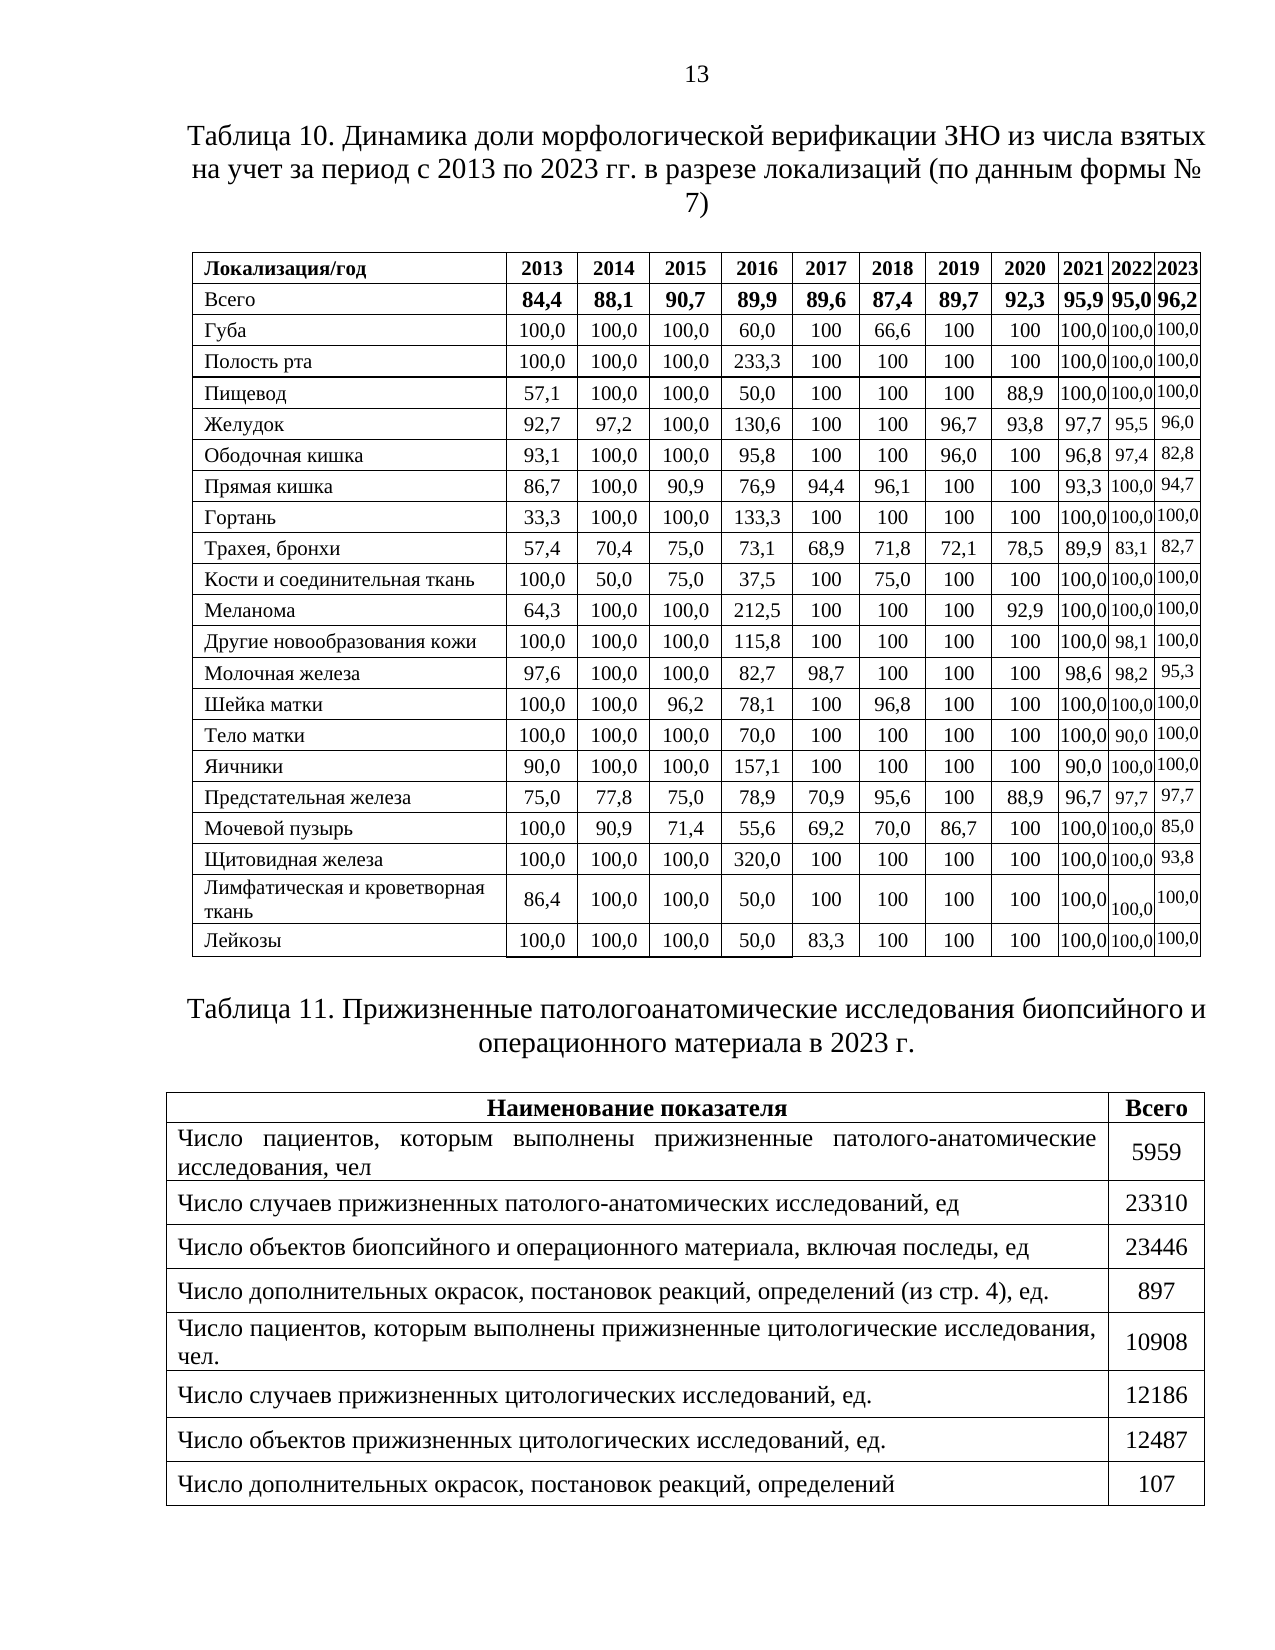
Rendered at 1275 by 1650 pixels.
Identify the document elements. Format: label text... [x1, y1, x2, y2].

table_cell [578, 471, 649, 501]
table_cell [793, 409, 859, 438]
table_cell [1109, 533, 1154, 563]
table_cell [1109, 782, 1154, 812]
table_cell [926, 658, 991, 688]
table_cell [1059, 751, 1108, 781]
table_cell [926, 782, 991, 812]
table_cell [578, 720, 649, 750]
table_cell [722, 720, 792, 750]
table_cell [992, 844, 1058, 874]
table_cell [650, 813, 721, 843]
table_header 2016 [722, 253, 792, 283]
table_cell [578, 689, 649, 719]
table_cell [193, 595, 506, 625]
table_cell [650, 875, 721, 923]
text Таблица 11. Прижизненные патологоанатомические исследования биопсийного и операционного материала в 2023 г. [177, 991, 1216, 1058]
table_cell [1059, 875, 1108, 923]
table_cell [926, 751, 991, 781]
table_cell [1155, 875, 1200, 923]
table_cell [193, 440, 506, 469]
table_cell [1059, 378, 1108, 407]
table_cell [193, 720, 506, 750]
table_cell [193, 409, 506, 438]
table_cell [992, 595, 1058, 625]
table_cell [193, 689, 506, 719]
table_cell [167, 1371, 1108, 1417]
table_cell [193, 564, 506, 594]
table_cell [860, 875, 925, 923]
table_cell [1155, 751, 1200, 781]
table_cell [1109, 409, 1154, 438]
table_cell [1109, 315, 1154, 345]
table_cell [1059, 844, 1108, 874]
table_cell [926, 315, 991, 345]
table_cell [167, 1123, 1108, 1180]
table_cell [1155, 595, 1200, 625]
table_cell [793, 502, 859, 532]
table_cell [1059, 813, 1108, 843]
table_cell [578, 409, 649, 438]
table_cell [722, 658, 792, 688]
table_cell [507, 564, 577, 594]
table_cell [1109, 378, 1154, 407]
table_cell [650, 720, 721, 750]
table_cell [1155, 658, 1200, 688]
table_header 2023 [1155, 253, 1200, 283]
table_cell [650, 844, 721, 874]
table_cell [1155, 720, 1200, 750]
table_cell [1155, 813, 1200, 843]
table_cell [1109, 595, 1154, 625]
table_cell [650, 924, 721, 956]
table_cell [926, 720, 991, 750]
table_cell 89,9 [722, 284, 792, 314]
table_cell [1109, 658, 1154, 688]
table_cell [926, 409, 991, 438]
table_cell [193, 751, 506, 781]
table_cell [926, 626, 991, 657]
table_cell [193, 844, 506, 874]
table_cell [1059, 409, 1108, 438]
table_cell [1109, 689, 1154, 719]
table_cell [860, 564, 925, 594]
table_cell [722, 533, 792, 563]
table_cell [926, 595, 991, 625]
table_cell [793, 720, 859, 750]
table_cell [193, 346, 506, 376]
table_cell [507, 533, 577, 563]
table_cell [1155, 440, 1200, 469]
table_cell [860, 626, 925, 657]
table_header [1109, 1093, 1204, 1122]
table_header 2018 [860, 253, 925, 283]
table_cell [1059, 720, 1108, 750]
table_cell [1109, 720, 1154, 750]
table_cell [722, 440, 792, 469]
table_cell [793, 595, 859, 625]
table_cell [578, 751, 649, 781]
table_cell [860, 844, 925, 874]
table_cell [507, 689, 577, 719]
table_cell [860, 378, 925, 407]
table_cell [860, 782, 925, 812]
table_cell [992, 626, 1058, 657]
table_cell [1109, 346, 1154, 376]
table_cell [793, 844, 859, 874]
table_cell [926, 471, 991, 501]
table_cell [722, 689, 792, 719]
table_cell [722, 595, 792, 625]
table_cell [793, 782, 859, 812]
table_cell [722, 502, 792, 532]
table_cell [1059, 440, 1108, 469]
table_cell 89,7 [926, 284, 991, 314]
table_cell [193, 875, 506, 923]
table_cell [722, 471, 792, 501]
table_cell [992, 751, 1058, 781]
table_header 2019 [926, 253, 991, 283]
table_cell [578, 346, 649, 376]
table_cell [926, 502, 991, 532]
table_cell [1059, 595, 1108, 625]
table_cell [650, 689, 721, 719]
table_cell 87,4 [860, 284, 925, 314]
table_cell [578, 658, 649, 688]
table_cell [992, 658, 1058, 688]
table_cell 89,6 [793, 284, 859, 314]
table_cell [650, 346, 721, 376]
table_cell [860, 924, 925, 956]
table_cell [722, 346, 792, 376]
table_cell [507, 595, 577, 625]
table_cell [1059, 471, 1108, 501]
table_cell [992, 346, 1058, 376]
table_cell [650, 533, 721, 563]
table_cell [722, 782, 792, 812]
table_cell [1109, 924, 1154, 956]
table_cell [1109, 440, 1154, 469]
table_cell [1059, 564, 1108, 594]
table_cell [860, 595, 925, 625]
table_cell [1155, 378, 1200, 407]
table_cell 92,3 [992, 284, 1058, 314]
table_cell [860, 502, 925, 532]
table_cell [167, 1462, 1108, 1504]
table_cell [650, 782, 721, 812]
table_header 2017 [793, 253, 859, 283]
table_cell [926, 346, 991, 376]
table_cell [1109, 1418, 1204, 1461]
table_cell Всего [193, 284, 506, 314]
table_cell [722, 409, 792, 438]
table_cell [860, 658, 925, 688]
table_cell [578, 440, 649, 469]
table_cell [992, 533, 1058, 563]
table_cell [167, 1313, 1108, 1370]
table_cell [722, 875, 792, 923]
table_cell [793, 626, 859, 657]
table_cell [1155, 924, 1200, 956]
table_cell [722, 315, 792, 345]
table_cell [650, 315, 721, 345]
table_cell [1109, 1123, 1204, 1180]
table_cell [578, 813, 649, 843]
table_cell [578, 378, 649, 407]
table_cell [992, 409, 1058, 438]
table_cell 100,0 [578, 315, 649, 345]
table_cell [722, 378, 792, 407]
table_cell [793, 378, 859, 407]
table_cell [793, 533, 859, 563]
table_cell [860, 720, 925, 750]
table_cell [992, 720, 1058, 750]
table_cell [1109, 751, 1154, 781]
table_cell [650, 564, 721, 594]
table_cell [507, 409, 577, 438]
table_cell Губа [193, 315, 506, 345]
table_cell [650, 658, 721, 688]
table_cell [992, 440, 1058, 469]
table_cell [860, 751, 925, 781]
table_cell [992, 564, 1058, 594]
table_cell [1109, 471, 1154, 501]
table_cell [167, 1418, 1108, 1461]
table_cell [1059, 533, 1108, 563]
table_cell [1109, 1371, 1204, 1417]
table_cell 88,1 [578, 284, 649, 314]
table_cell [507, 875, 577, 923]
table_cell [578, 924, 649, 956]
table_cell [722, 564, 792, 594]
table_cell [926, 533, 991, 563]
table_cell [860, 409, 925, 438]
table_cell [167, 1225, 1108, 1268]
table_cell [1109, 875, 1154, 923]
table_header 2014 [578, 253, 649, 283]
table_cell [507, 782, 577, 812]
table_cell 84,4 [507, 284, 577, 314]
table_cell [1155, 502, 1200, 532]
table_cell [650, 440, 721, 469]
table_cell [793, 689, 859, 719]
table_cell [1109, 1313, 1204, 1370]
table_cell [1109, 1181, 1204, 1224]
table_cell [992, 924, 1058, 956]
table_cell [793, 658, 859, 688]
table_cell 95,9 [1059, 284, 1108, 314]
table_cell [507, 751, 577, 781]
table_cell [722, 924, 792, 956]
table_header 2022 [1109, 253, 1154, 283]
table_header Локализация/год [193, 253, 506, 283]
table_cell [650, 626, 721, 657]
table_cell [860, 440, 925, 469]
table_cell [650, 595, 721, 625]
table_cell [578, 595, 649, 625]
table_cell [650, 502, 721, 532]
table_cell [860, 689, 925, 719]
table_header 2020 [992, 253, 1058, 283]
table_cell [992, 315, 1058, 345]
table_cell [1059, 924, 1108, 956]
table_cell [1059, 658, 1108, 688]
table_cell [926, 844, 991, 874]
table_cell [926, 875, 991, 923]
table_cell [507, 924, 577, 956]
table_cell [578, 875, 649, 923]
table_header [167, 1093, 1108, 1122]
table_cell 100,0 [507, 315, 577, 345]
text Таблица 10. Динамика доли морфологической верификации ЗНО из числа взятых на учет за период с 2013 по 2023 гг. в разрезе локализаций (по данным формы № 7) [177, 118, 1216, 219]
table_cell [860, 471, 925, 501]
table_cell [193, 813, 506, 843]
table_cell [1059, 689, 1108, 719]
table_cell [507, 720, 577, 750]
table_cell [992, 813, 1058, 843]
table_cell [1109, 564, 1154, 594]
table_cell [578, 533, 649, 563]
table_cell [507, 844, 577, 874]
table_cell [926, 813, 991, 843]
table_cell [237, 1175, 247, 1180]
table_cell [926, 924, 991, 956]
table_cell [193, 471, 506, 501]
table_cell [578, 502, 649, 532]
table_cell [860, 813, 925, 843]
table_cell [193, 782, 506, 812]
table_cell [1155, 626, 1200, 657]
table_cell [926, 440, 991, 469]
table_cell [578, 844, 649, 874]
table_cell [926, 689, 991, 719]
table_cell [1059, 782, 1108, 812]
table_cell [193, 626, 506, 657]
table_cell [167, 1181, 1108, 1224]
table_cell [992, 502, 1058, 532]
table_cell 90,7 [650, 284, 721, 314]
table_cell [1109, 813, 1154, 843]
table_cell 96,2 [1155, 284, 1200, 314]
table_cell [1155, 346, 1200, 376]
table_cell 95,0 [1109, 284, 1154, 314]
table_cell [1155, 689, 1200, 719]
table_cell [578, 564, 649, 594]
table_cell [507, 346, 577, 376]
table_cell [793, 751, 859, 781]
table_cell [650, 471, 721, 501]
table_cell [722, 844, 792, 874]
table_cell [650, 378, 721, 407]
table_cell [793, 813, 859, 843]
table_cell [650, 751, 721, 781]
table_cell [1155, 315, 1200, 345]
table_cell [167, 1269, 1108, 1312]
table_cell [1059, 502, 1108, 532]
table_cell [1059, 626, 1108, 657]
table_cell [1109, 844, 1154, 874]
table_header 2021 [1059, 253, 1108, 283]
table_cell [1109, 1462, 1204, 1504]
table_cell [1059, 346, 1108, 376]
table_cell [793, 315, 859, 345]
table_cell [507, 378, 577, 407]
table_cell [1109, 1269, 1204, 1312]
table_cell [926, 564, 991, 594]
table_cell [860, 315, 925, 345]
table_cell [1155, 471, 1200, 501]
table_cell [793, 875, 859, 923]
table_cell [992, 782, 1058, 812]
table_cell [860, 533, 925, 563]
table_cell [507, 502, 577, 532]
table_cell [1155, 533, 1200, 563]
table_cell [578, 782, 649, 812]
table_header 2013 [507, 253, 577, 283]
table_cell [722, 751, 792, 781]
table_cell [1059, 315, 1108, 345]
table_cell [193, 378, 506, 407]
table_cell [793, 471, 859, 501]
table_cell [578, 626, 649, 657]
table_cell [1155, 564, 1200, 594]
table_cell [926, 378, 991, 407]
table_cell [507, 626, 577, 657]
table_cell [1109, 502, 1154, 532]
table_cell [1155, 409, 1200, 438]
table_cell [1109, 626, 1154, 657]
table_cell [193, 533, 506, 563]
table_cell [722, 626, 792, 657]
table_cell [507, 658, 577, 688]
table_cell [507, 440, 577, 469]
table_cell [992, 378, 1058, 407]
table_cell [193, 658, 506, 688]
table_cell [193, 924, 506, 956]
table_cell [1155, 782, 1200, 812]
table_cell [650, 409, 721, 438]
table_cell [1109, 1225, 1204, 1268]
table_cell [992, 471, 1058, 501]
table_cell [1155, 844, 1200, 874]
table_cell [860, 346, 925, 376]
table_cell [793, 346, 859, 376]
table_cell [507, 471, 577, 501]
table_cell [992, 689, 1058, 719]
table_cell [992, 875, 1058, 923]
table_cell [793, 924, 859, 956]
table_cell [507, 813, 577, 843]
table_header 2015 [650, 253, 721, 283]
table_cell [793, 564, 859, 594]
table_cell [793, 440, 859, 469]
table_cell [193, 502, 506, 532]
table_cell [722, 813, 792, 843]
